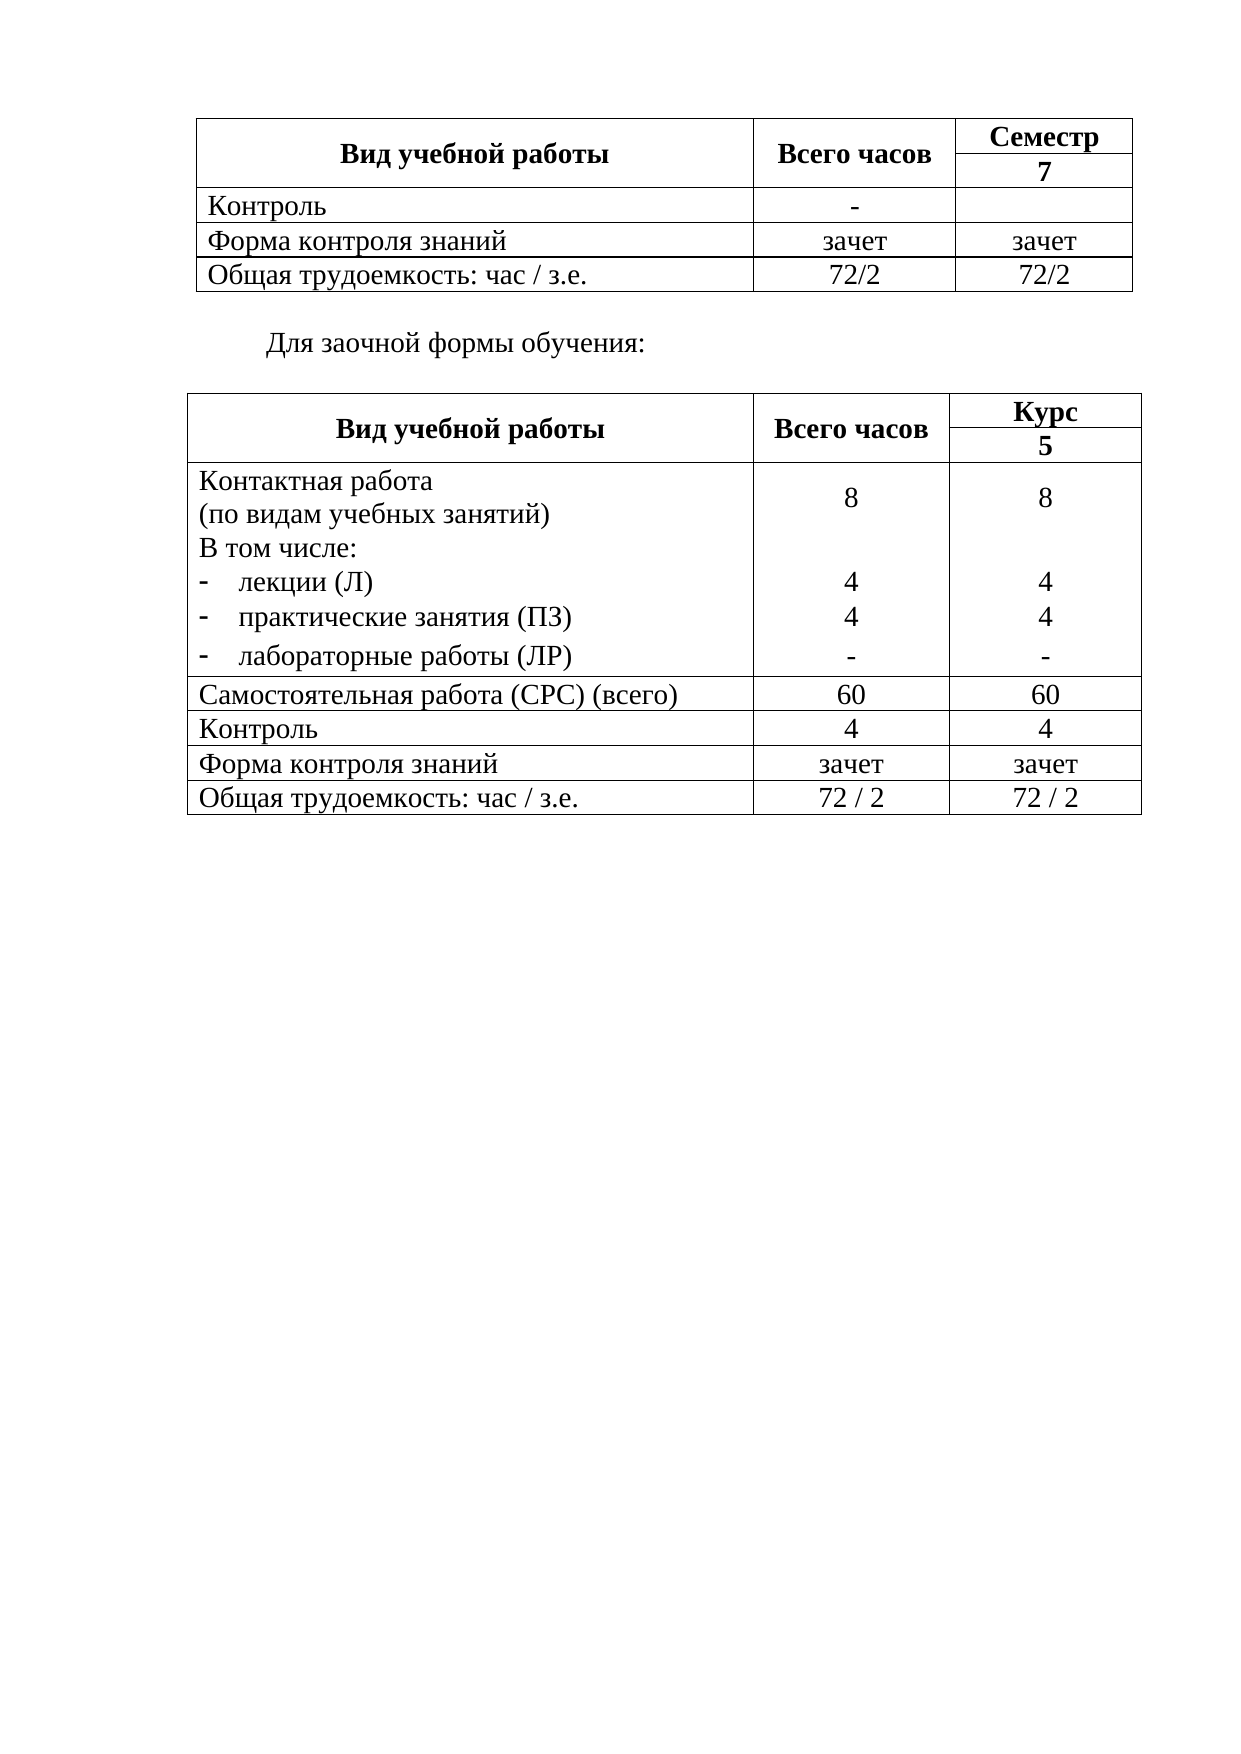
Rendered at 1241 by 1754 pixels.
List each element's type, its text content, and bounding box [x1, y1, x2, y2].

table_cell 7 [956, 154, 1132, 187]
table_cell 60 [950, 677, 1141, 710]
table_cell 8 [754, 463, 949, 530]
table_cell В том числе: лекции (Л) [188, 530, 753, 598]
table_cell 60 [754, 677, 949, 710]
table_cell 4 [754, 598, 949, 633]
table_cell - [754, 188, 955, 222]
table_cell Форма контроля знаний [188, 746, 753, 779]
table_cell 4 [950, 530, 1141, 598]
table_cell 4 [754, 530, 949, 598]
table_cell практические занятия (ПЗ) [188, 598, 753, 633]
table_cell зачет [754, 223, 955, 256]
table_header Всего часов [754, 394, 949, 462]
table_header Семестр [956, 119, 1132, 153]
table_cell Форма контроля знаний [197, 223, 753, 256]
table_header Курс [950, 394, 1141, 427]
table_cell 72 / 2 [950, 781, 1141, 814]
table_cell лабораторные работы (ЛР) [188, 634, 753, 676]
table_cell Контактная работа (по видам учебных занятий) [188, 463, 753, 530]
table_cell 72 / 2 [754, 781, 949, 814]
table_cell 8 [950, 463, 1141, 530]
table_cell - [754, 634, 949, 676]
table_cell Самостоятельная работа (СРС) (всего) [188, 677, 753, 710]
table_header Всего часов [754, 119, 955, 187]
table_cell 72/2 [754, 258, 955, 291]
table_cell - [950, 634, 1141, 676]
table_cell 5 [950, 428, 1141, 462]
table_cell зачет [754, 746, 949, 779]
table_cell Контроль [188, 711, 753, 745]
table_cell зачет [950, 746, 1141, 779]
table_header Вид учебной работы [188, 394, 753, 462]
table_cell зачет [956, 223, 1132, 256]
table_cell Общая трудоемкость: час / з.е. [197, 258, 753, 291]
table_cell 4 [754, 711, 949, 745]
table_cell 4 [950, 711, 1141, 745]
table_cell 72/2 [956, 258, 1132, 291]
table_cell Контроль [197, 188, 753, 222]
table_header Вид учебной работы [197, 119, 753, 187]
text Для заочной формы обучения: [177, 326, 1152, 359]
table_cell [956, 188, 1132, 222]
table_cell Общая трудоемкость: час / з.е. [188, 781, 753, 814]
table_cell 4 [950, 598, 1141, 633]
